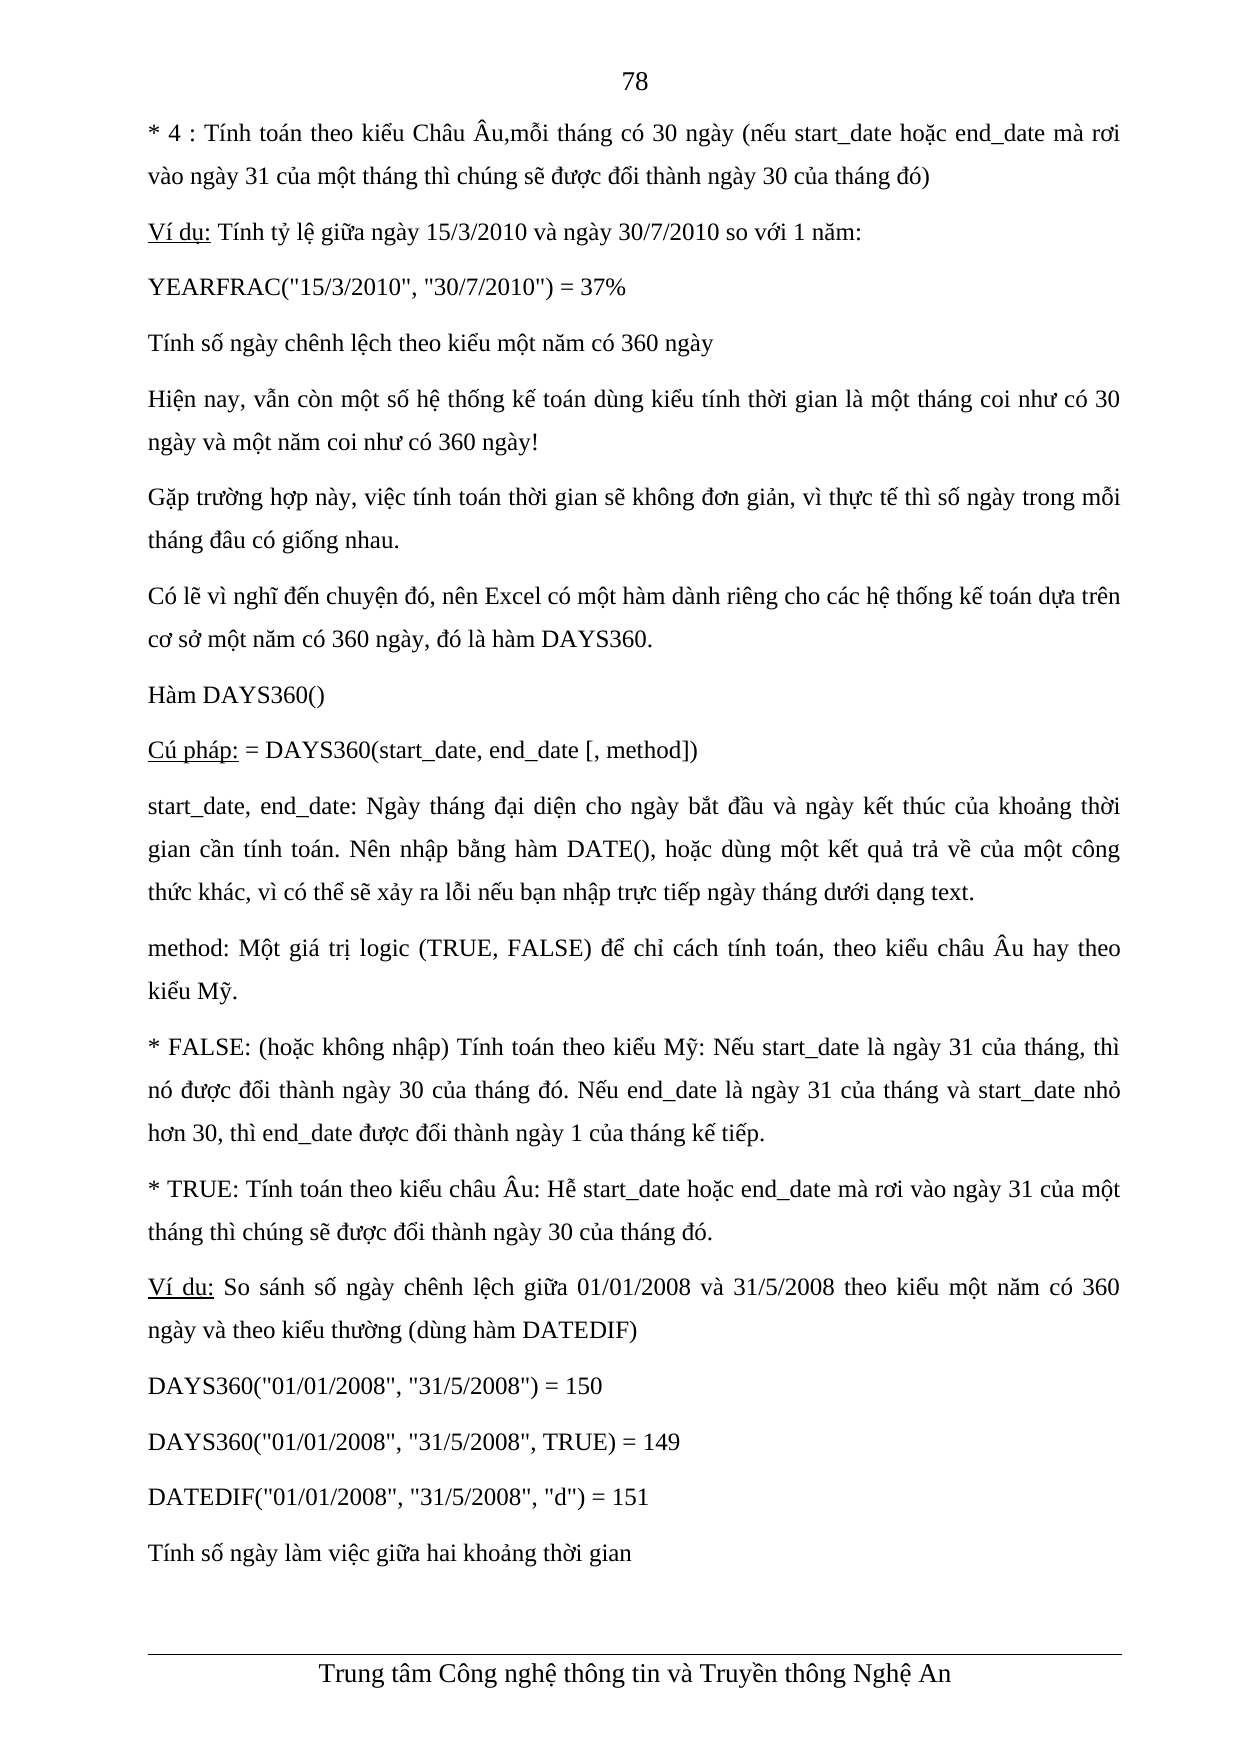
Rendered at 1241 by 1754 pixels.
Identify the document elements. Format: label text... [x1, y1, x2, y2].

text Có lẽ vì nghĩ đến chuyện đó, nên Excel có một hàm dành riêng cho các hệ thống kế toán dựa trên cơ sở một năm có 360 ngày, đó là hàm DAYS360. [148, 581, 1122, 653]
text DAYS360("01/01/2008", "31/5/2008", TRUE) = 149 [148, 1427, 1122, 1456]
text YEARFRAC("15/3/2010", "30/7/2010") = 37% [148, 272, 1122, 301]
text Tính số ngày làm việc giữa hai khoảng thời gian [148, 1538, 1122, 1567]
text DAYS360("01/01/2008", "31/5/2008") = 150 [148, 1371, 1122, 1400]
text start_date, end_date: Ngày tháng đại diện cho ngày bắt đầu và ngày kết thúc của khoảng thời gian cần tính toán. Nên nhập bằng hàm DATE(), hoặc dùng một kết quả trả về của một công thức khác, vì có thể sẽ xảy ra lỗi nếu bạn nhập trực tiếp ngày tháng dưới dạng text. [148, 791, 1122, 906]
text Gặp trường hợp này, việc tính toán thời gian sẽ không đơn giản, vì thực tế thì số ngày trong mỗi tháng đâu có giống nhau. [148, 482, 1122, 554]
text * 4 : Tính toán theo kiểu Châu Âu,mỗi tháng có 30 ngày (nếu start_date hoặc end_date mà rơi vào ngày 31 của một tháng thì chúng sẽ được đổi thành ngày 30 của tháng đó) [148, 118, 1122, 190]
text Hàm DAYS360() [148, 680, 1122, 709]
text * TRUE: Tính toán theo kiểu châu Âu: Hễ start_date hoặc end_date mà rơi vào ngày 31 của một tháng thì chúng sẽ được đổi thành ngày 30 của tháng đó. [148, 1174, 1122, 1246]
text Ví dụ: Tính tỷ lệ giữa ngày 15/3/2010 và ngày 30/7/2010 so với 1 năm: [148, 217, 1122, 246]
text Ví dụ: So sánh số ngày chênh lệch giữa 01/01/2008 và 31/5/2008 theo kiểu một năm có 360 ngày và theo kiểu thường (dùng hàm DATEDIF) [148, 1272, 1122, 1344]
text * FALSE: (hoặc không nhập) Tính toán theo kiểu Mỹ: Nếu start_date là ngày 31 của tháng, thì nó được đổi thành ngày 30 của tháng đó. Nếu end_date là ngày 31 của tháng và start_date nhỏ hơn 30, thì end_date được đổi thành ngày 1 của tháng kế tiếp. [148, 1032, 1122, 1147]
text DATEDIF("01/01/2008", "31/5/2008", "d") = 151 [148, 1482, 1122, 1511]
text method: Một giá trị logic (TRUE, FALSE) để chỉ cách tính toán, theo kiểu châu Âu hay theo kiểu Mỹ. [148, 933, 1122, 1005]
text Tính số ngày chênh lệch theo kiểu một năm có 360 ngày [148, 328, 1122, 357]
text Hiện nay, vẫn còn một số hệ thống kế toán dùng kiểu tính thời gian là một tháng coi như có 30 ngày và một năm coi như có 360 ngày! [148, 384, 1122, 456]
text Cú pháp: = DAYS360(start_date, end_date [, method]) [148, 736, 1122, 764]
